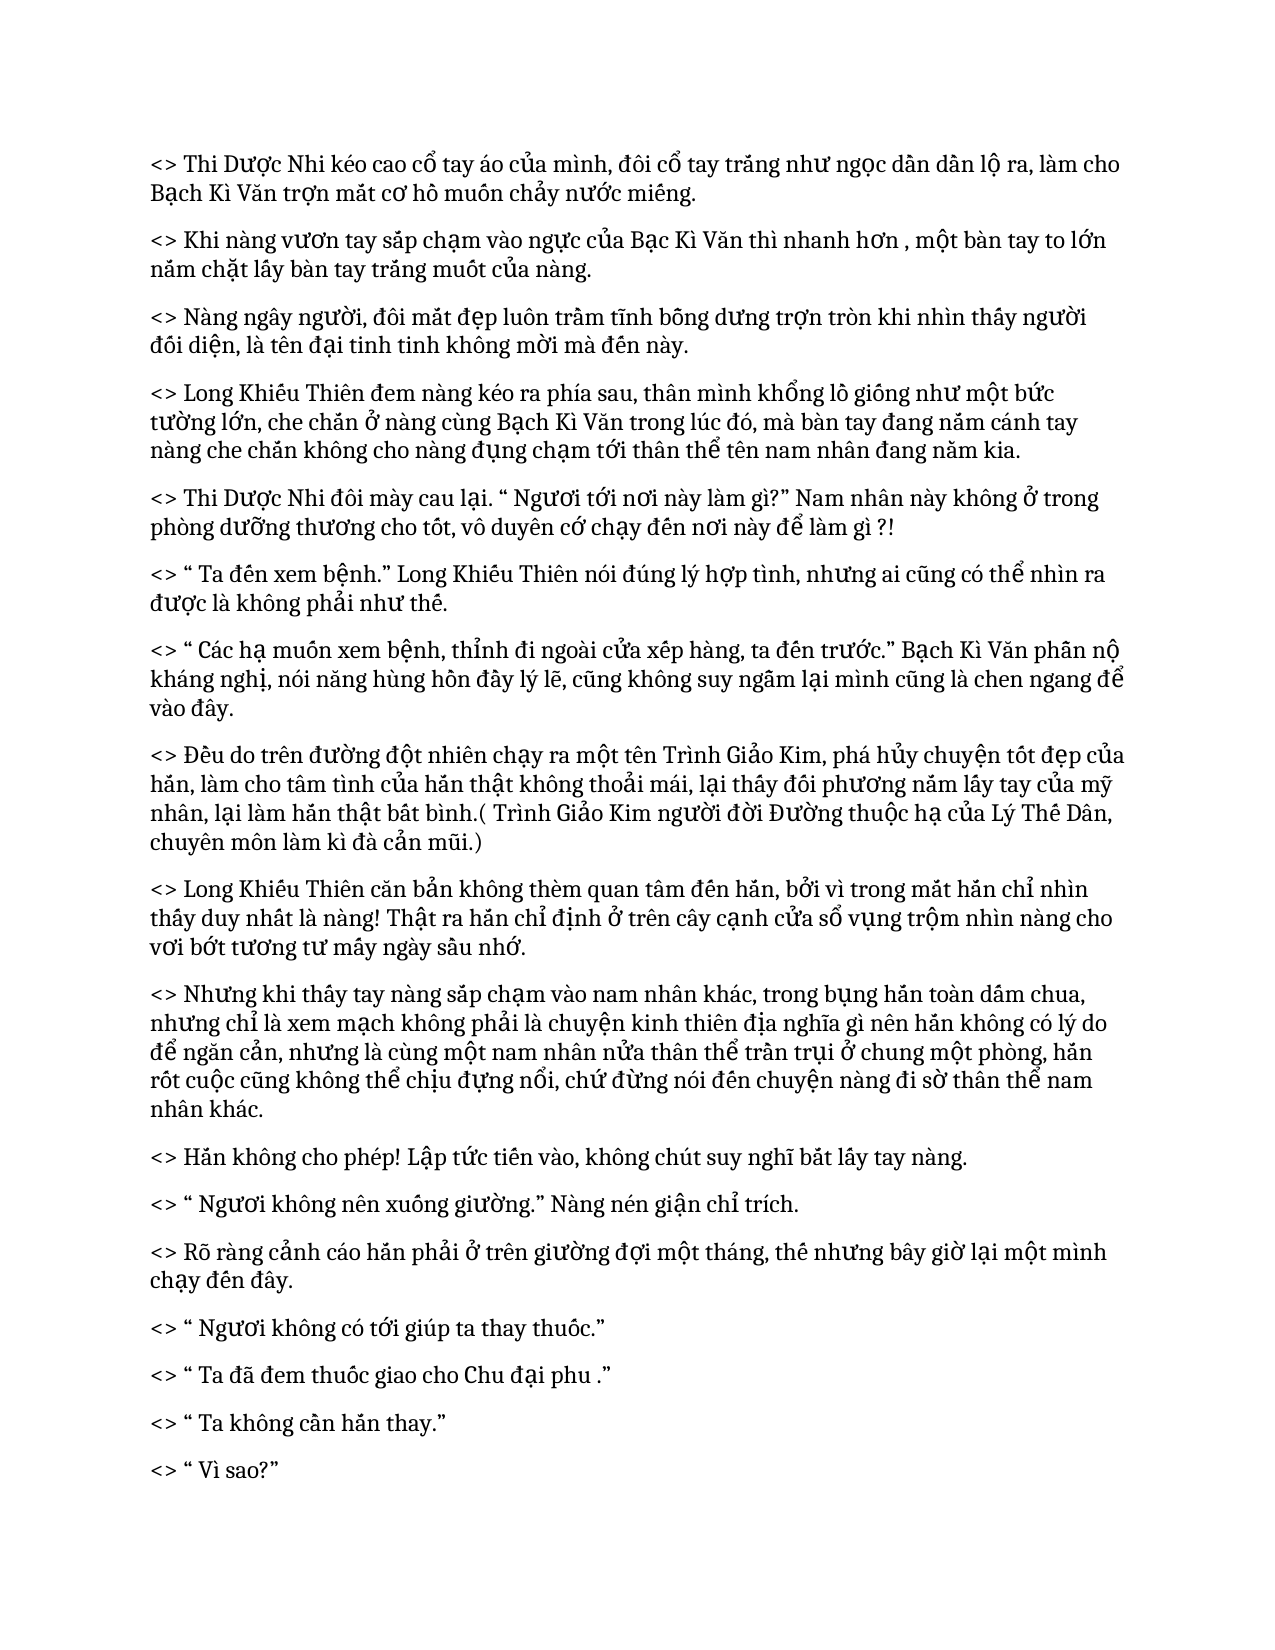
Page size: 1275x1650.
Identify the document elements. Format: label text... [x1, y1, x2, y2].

text <> Hắn không cho phép! Lập tức tiến vào, không chút suy nghĩ bắt lấy tay nàng. [150, 1142, 1125, 1171]
text <> Nhưng khi thấy tay nàng sắp chạm vào nam nhân khác, trong bụng hắn toàn dấm chua, nhưng chỉ là xem mạch không phải là chuyện kinh thiên địa nghĩa gì nên hắn không có lý do để ngăn cản, nhưng là cùng một nam nhân nửa thân thể trần trụi ở chung một phòng, hắn rốt cuộc cũng không thể chịu đựng nổi, chứ đừng nói đến chuyện nàng đi sờ thân thể nam nhân khác. [150, 980, 1125, 1124]
text <> Long Khiếu Thiên căn bản không thèm quan tâm đến hắn, bởi vì trong mắt hắn chỉ nhìn thấy duy nhất là nàng! Thật ra hắn chỉ định ở trên cây cạnh cửa sổ vụng trộm nhìn nàng cho vơi bớt tương tư mấy ngày sầu nhớ. [150, 875, 1125, 961]
text <> “ Ngươi không nên xuống giường.” Nàng nén giận chỉ trích. [150, 1190, 1125, 1219]
text <> “ Ngươi không có tới giúp ta thay thuốc.” [150, 1314, 1125, 1342]
text <> “ Các hạ muốn xem bệnh, thỉnh đi ngoài cửa xếp hàng, ta đến trước.” Bạch Kì Văn phẫn nộ kháng nghị, nói năng hùng hồn đầy lý lẽ, cũng không suy ngẫm lại mình cũng là chen ngang để vào đây. [150, 636, 1125, 722]
text <> Rõ ràng cảnh cáo hắn phải ở trên giường đợi một tháng, thế nhưng bây giờ lại một mình chạy đến đây. [150, 1237, 1125, 1295]
text <> Nàng ngây người, đôi mắt đẹp luôn trầm tĩnh bỗng dưng trợn tròn khi nhìn thấy người đối diện, là tên đại tinh tinh không mời mà đến này. [150, 302, 1125, 360]
text <> “ Ta không cần hắn thay.” [150, 1409, 1125, 1437]
text <> “ Ta đã đem thuốc giao cho Chu đại phu .” [150, 1361, 1125, 1390]
text <> Khi nàng vươn tay sắp chạm vào ngực của Bạc Kì Văn thì nhanh hơn , một bàn tay to lớn nắm chặt lấy bàn tay trắng muốt của nàng. [150, 226, 1125, 284]
text <> “ Ta đến xem bệnh.” Long Khiếu Thiên nói đúng lý hợp tình, nhưng ai cũng có thể nhìn ra được là không phải như thế. [150, 560, 1125, 617]
text <> Long Khiếu Thiên đem nàng kéo ra phía sau, thân mình khổng lồ giống như một bức tường lớn, che chắn ở nàng cùng Bạch Kì Văn trong lúc đó, mà bàn tay đang nắm cánh tay nàng che chắn không cho nàng đụng chạm tới thân thể tên nam nhân đang nằm kia. [150, 379, 1125, 465]
text <> “ Vì sao?” [150, 1456, 1125, 1485]
text <> Đều do trên đường đột nhiên chạy ra một tên Trình Giảo Kim, phá hủy chuyện tốt đẹp của hắn, làm cho tâm tình của hắn thật không thoải mái, lại thấy đối phương nắm lấy tay của mỹ nhân, lại làm hắn thật bất bình.( Trình Giảo Kim người đời Đường thuộc hạ của Lý Thế Dân, chuyên môn làm kì đà cản mũi.) [150, 741, 1125, 856]
text <> Thi Dược Nhi đôi mày cau lại. “ Ngươi tới nơi này làm gì?” Nam nhân này không ở trong phòng dưỡng thương cho tốt, vô duyên cớ chạy đến nơi này để làm gì ?! [150, 484, 1125, 541]
text <> Thi Dược Nhi kéo cao cổ tay áo của mình, đôi cổ tay trắng như ngọc dần dần lộ ra, làm cho Bạch Kì Văn trợn mắt cơ hồ muốn chảy nước miếng. [150, 150, 1125, 207]
